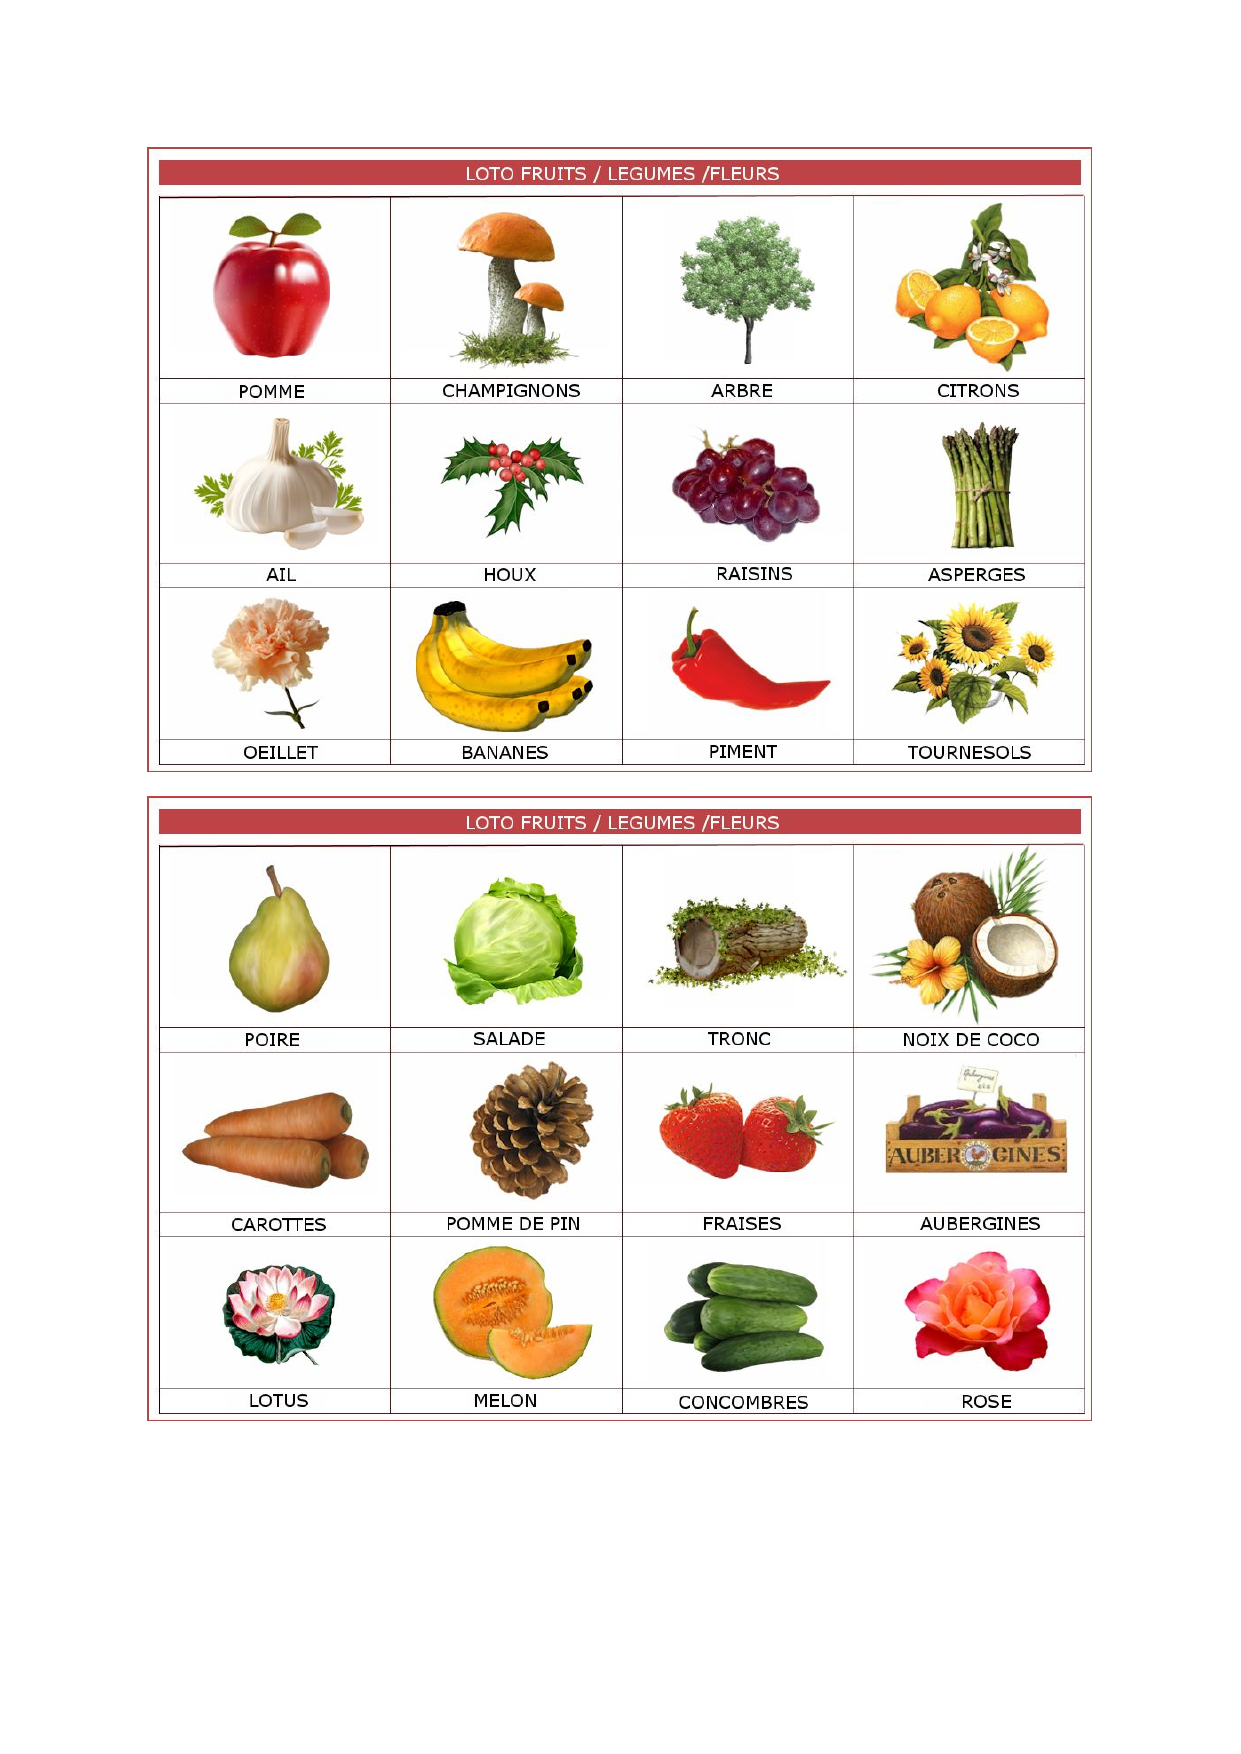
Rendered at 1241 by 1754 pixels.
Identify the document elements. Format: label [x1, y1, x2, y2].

picture [147, 796, 1092, 1421]
picture [147, 147, 1092, 772]
